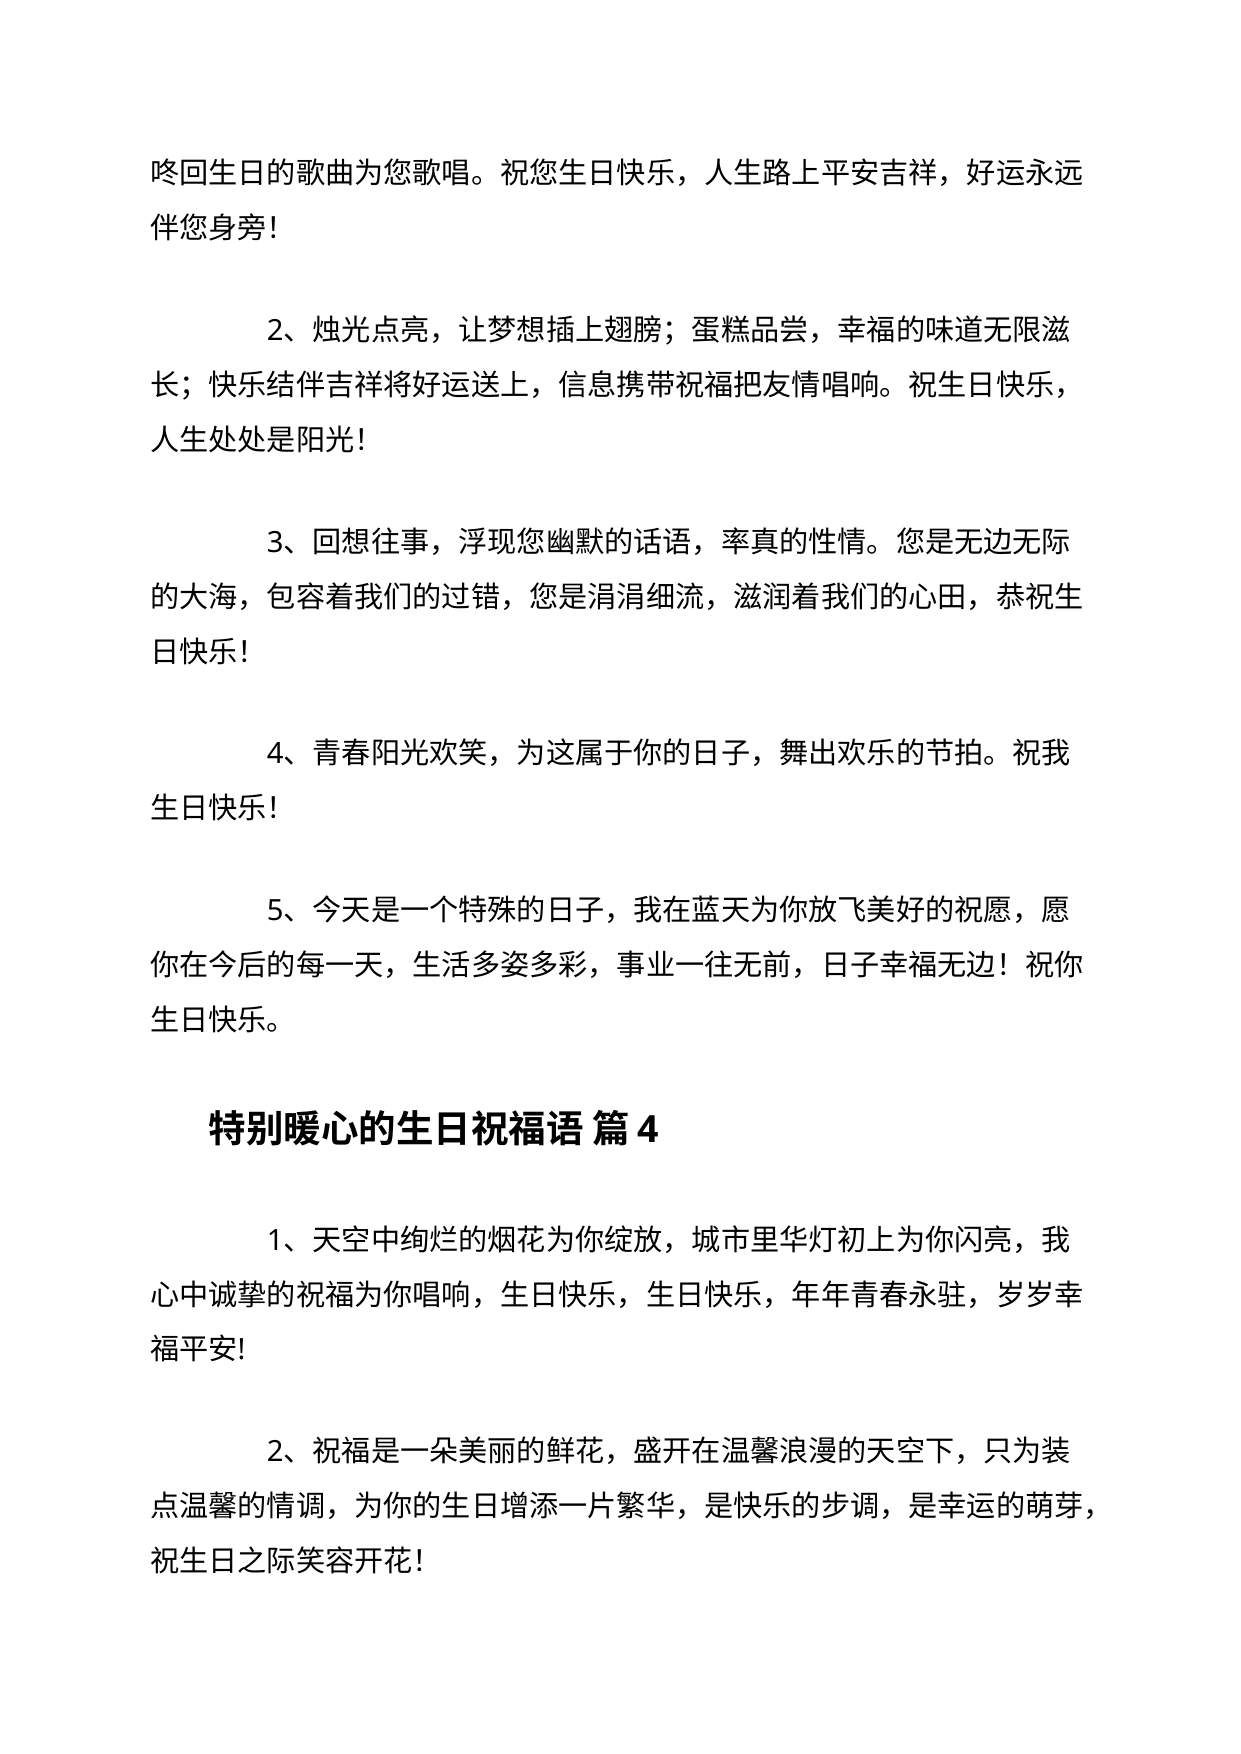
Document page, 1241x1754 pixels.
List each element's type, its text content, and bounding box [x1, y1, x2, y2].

text 1、天空中绚烂的烟花为你绽放，城市里华灯初上为你闪亮，我心中诚挚的祝福为你唱响，生日快乐，生日快乐，年年青春永驻，岁岁幸福平安! [150, 1216, 1090, 1368]
text 5、今天是一个特殊的日子，我在蓝天为你放飞美好的祝愿，愿你在今后的每一天，生活多姿多彩，事业一往无前，日子幸福无边！祝你生日快乐。 [150, 887, 1090, 1039]
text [150, 150, 1090, 247]
text 2、祝福是一朵美丽的鲜花，盛开在温馨浪漫的天空下，只为装点温馨的情调，为你的生日增添一片繁华，是快乐的步调，是幸运的萌芽，祝生日之际笑容开花！ [150, 1428, 1090, 1580]
text 特别暖心的生日祝福语 篇4 [150, 1098, 1090, 1153]
text 4、青春阳光欢笑，为这属于你的日子，舞出欢乐的节拍。祝我生日快乐！ [150, 730, 1090, 827]
text 2、烛光点亮，让梦想插上翅膀；蛋糕品尝，幸福的味道无限滋长；快乐结伴吉祥将好运送上，信息携带祝福把友情唱响。祝生日快乐，人生处处是阳光！ [150, 307, 1090, 459]
text 3、回想往事，浮现您幽默的话语，率真的性情。您是无边无际的大海，包容着我们的过错，您是涓涓细流，滋润着我们的心田，恭祝生日快乐！ [150, 518, 1090, 671]
